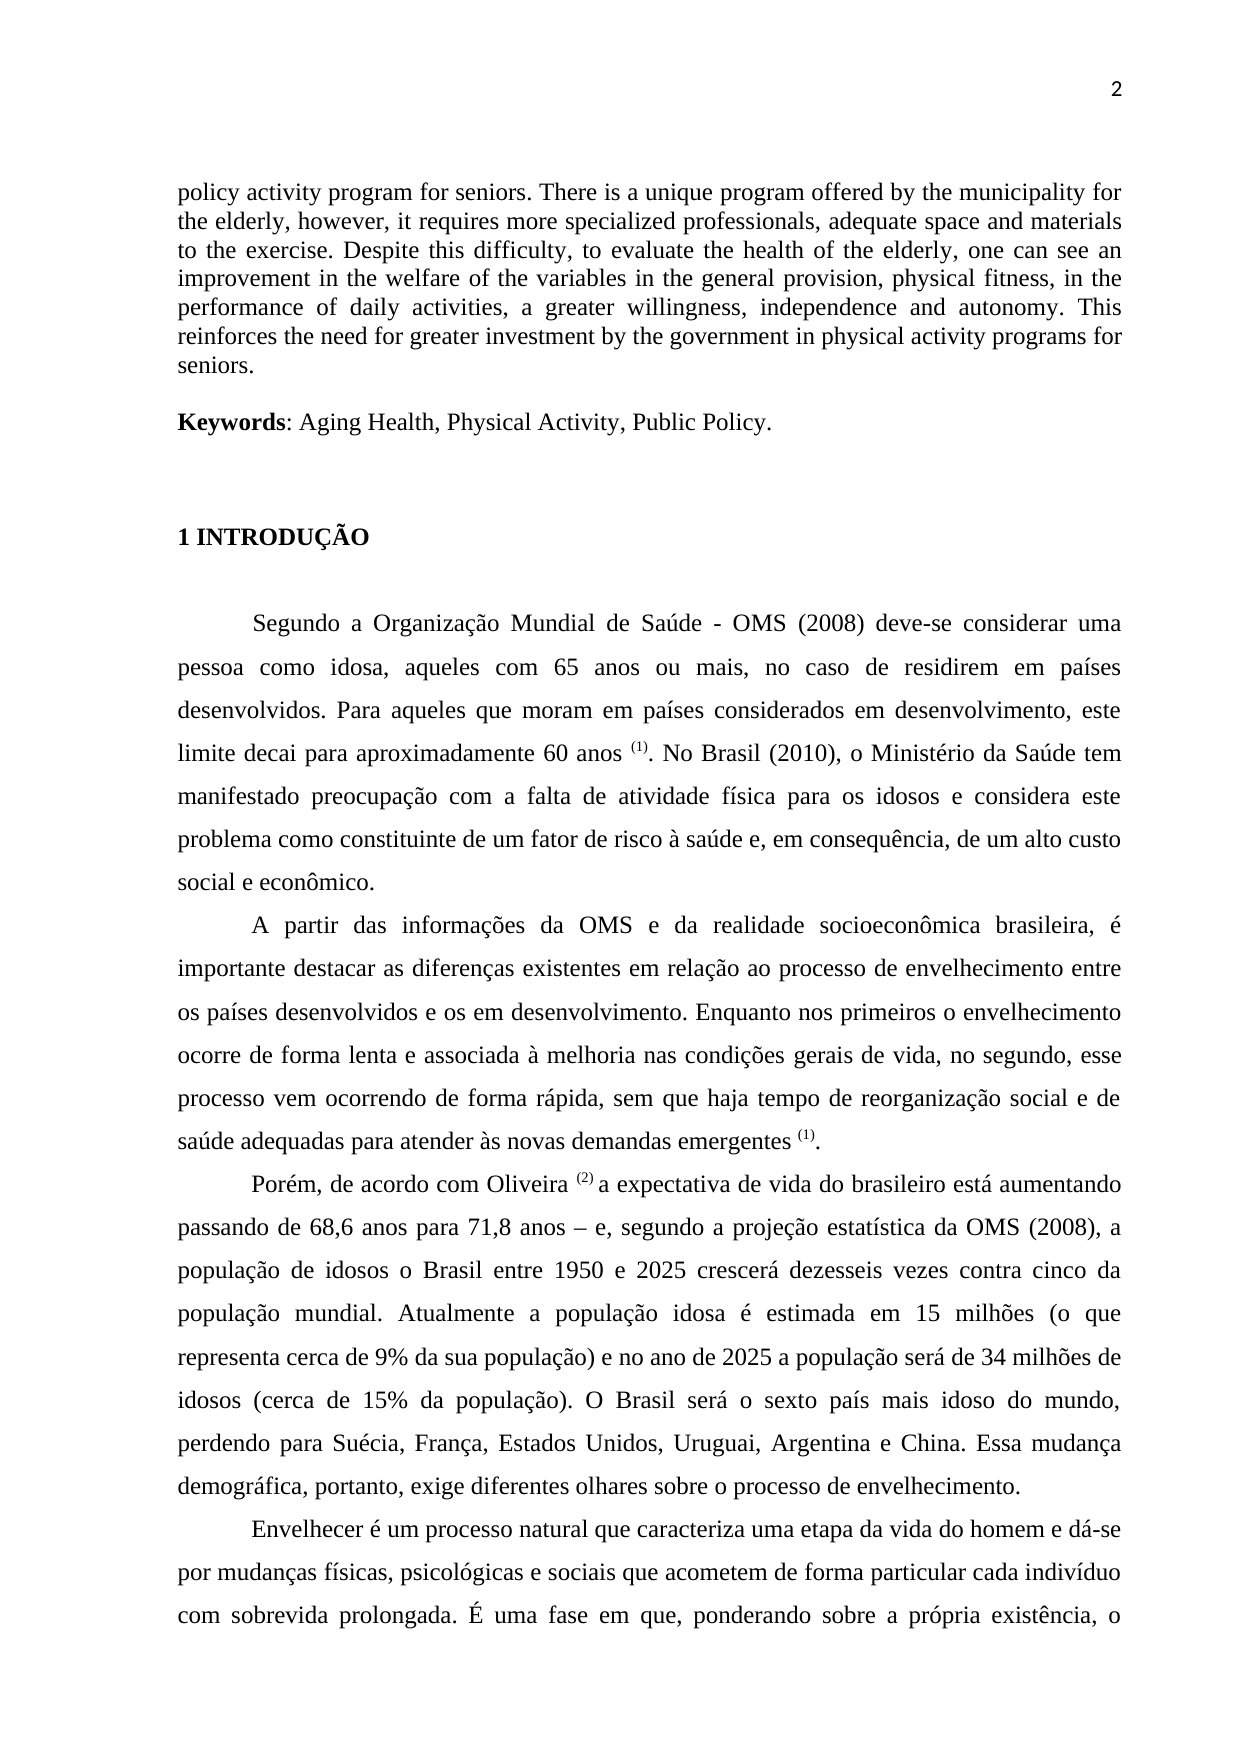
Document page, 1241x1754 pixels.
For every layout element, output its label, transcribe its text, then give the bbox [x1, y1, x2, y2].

text Porém, de acordo com Oliveira (2) a expectativa de vida do brasileiro está aumentando passando de 68,6 anos para 71,8 anos – e, segundo a projeção estatística da OMS (2008), a população de idosos o Brasil entre 1950 e 2025 crescerá dezesseis vezes contra cinco da população mundial. Atualmente a população idosa é estimada em 15 milhões (o que representa cerca de 9% da sua população) e no ano de 2025 a população será de 34 milhões de idosos (cerca de 15% da população). O Brasil será o sexto país mais idoso do mundo, perdendo para Suécia, França, Estados Unidos, Uruguai, Argentina e China. Essa mudança demográfica, portanto, exige diferentes olhares sobre o processo de envelhecimento. [177, 1169, 1122, 1500]
text 1 INTRODUÇÃO [177, 522, 1122, 551]
text A partir das informações da OMS e da realidade socioeconômica brasileira, é importante destacar as diferenças existentes em relação ao processo de envelhecimento entre os países desenvolvidos e os em desenvolvimento. Enquanto nos primeiros o envelhecimento ocorre de forma lenta e associada à melhoria nas condições gerais de vida, no segundo, esse processo vem ocorrendo de forma rápida, sem que haja tempo de reorganização social e de saúde adequadas para atender às novas demandas emergentes (1). [177, 910, 1122, 1155]
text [177, 1514, 1122, 1629]
text Segundo a Organização Mundial de Saúde - OMS (2008) deve-se considerar uma pessoa como idosa, aqueles com 65 anos ou mais, no caso de residirem em países desenvolvidos. Para aqueles que moram em países considerados em desenvolvimento, este limite decai para aproximadamente 60 anos (1). No Brasil (2010), o Ministério da Saúde tem manifestado preocupação com a falta de atividade física para os idosos e considera este problema como constituinte de um fator de risco à saúde e, em consequência, de um alto custo social e econômico. [177, 608, 1122, 896]
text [177, 177, 1122, 436]
